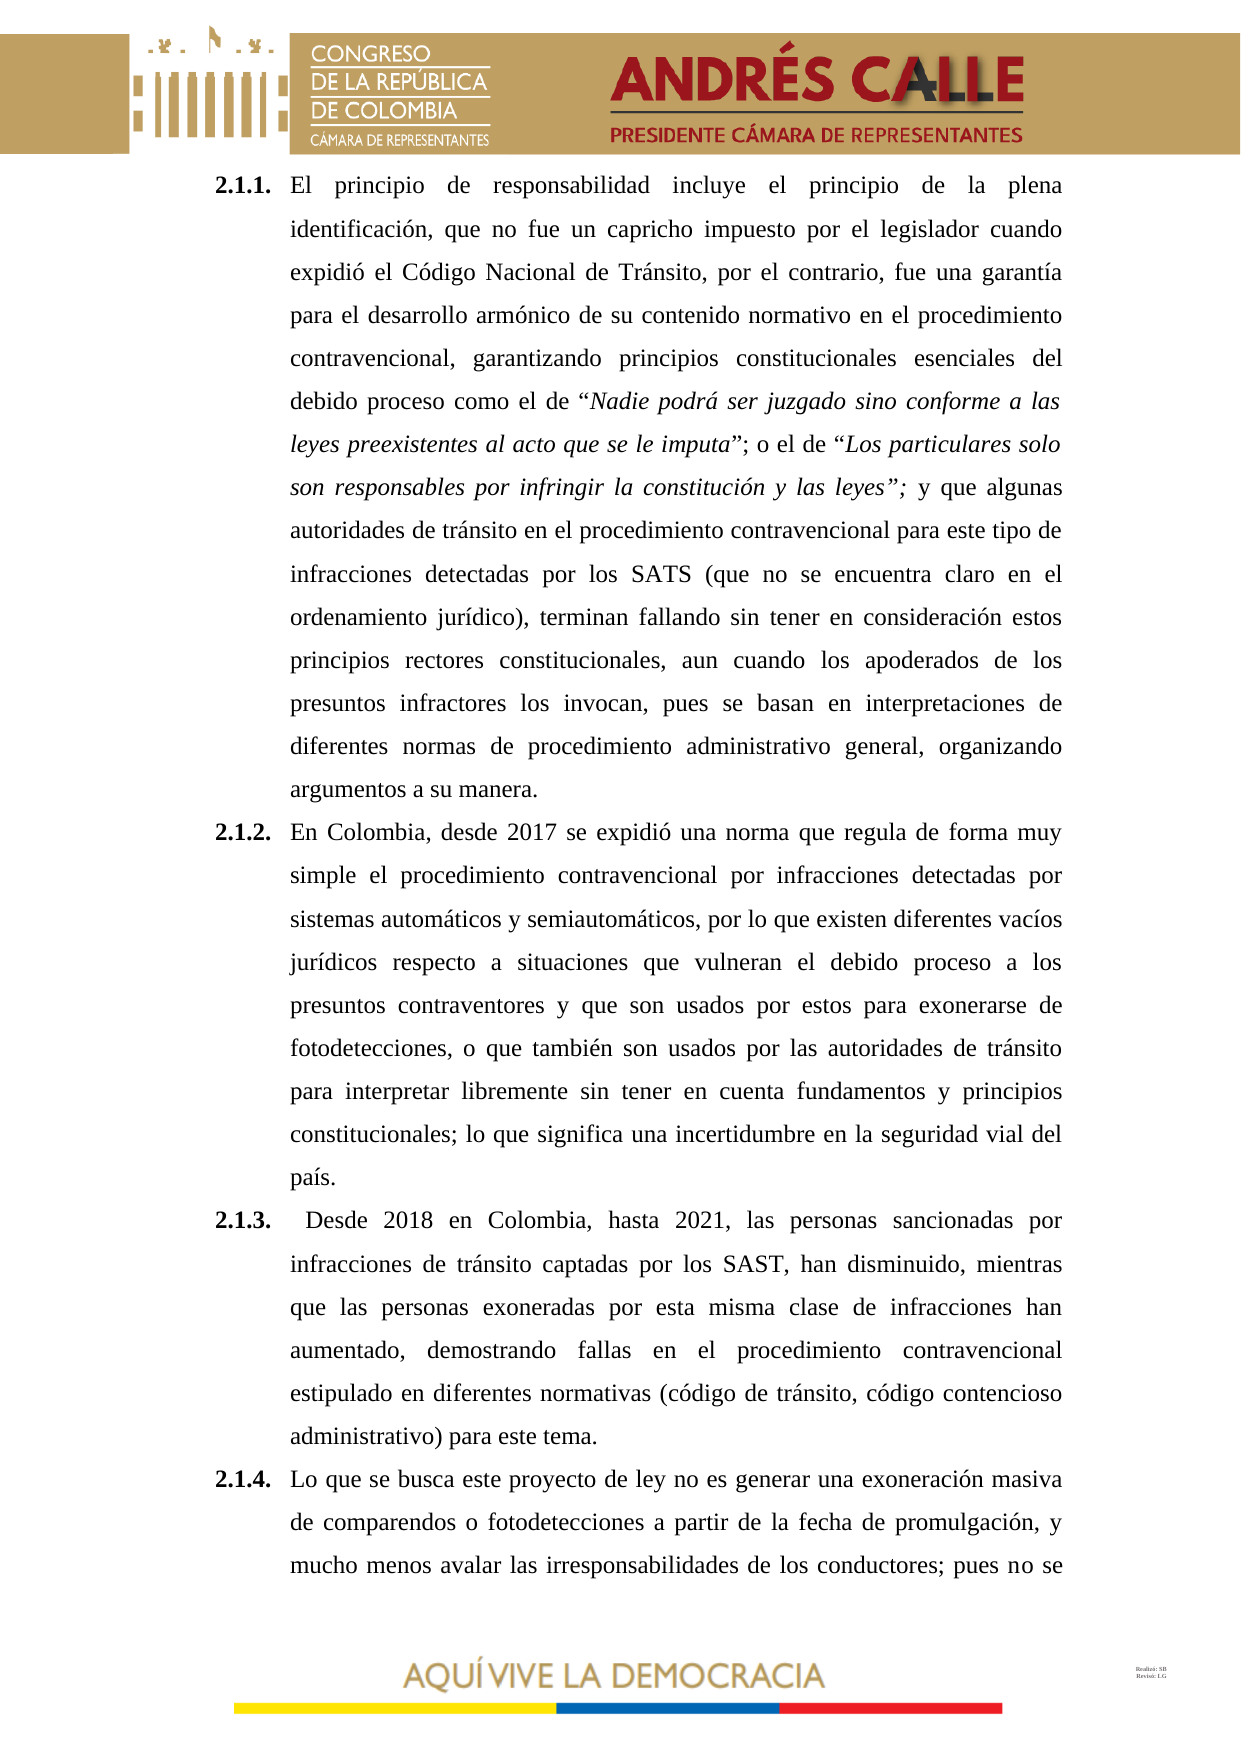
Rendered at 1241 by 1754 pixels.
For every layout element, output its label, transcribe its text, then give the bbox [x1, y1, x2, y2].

list Desde 2018 en Colombia, hasta 2021, las personas sancionadas por infracciones de tránsito captadas por los SAST, han disminuido, mientras que las personas exoneradas por esta misma clase de infracciones han aumentado, demostrando fallas en el procedimiento contravencional estipulado en diferentes normativas (código de tránsito, código contencioso administrativo) para este tema. [215, 1206, 1063, 1450]
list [215, 1464, 1063, 1579]
list El principio de responsabilidad incluye el principio de la plena identificación, que no fue un capricho impuesto por el legislador cuando expidió el Código Nacional de Tránsito, por el contrario, fue una garantía para el desarrollo armónico de su contenido normativo en el procedimiento contravencional, garantizando principios constitucionales esenciales del debido proceso como el de “Nadie podrá ser juzgado sino conforme a las leyes preexistentes al acto que se le imputa”; o el de “Los particulares solo son responsables por infringir la constitución y las leyes”; y que algunas autoridades de tránsito en el procedimiento contravencional para este tipo de infracciones detectadas por los SATS (que no se encuentra claro en el ordenamiento jurídico), terminan fallando sin tener en consideración estos principios rectores constitucionales, aun cuando los apoderados de los presuntos infractores los invocan, pues se basan en interpretaciones de diferentes normas de procedimiento administrativo general, organizando argumentos a su manera. [215, 148, 1063, 803]
list En Colombia, desde 2017 se expidió una norma que regula de forma muy simple el procedimiento contravencional por infracciones detectadas por sistemas automáticos y semiautomáticos, por lo que existen diferentes vacíos jurídicos respecto a situaciones que vulneran el debido proceso a los presuntos contraventores y que son usados por estos para exonerarse de fotodetecciones, o que también son usados por las autoridades de tránsito para interpretar libremente sin tener en cuenta fundamentos y principios constitucionales; lo que significa una incertidumbre en la seguridad vial del país. [215, 817, 1063, 1191]
picture [0, 8, 1241, 157]
picture [234, 1648, 1007, 1733]
